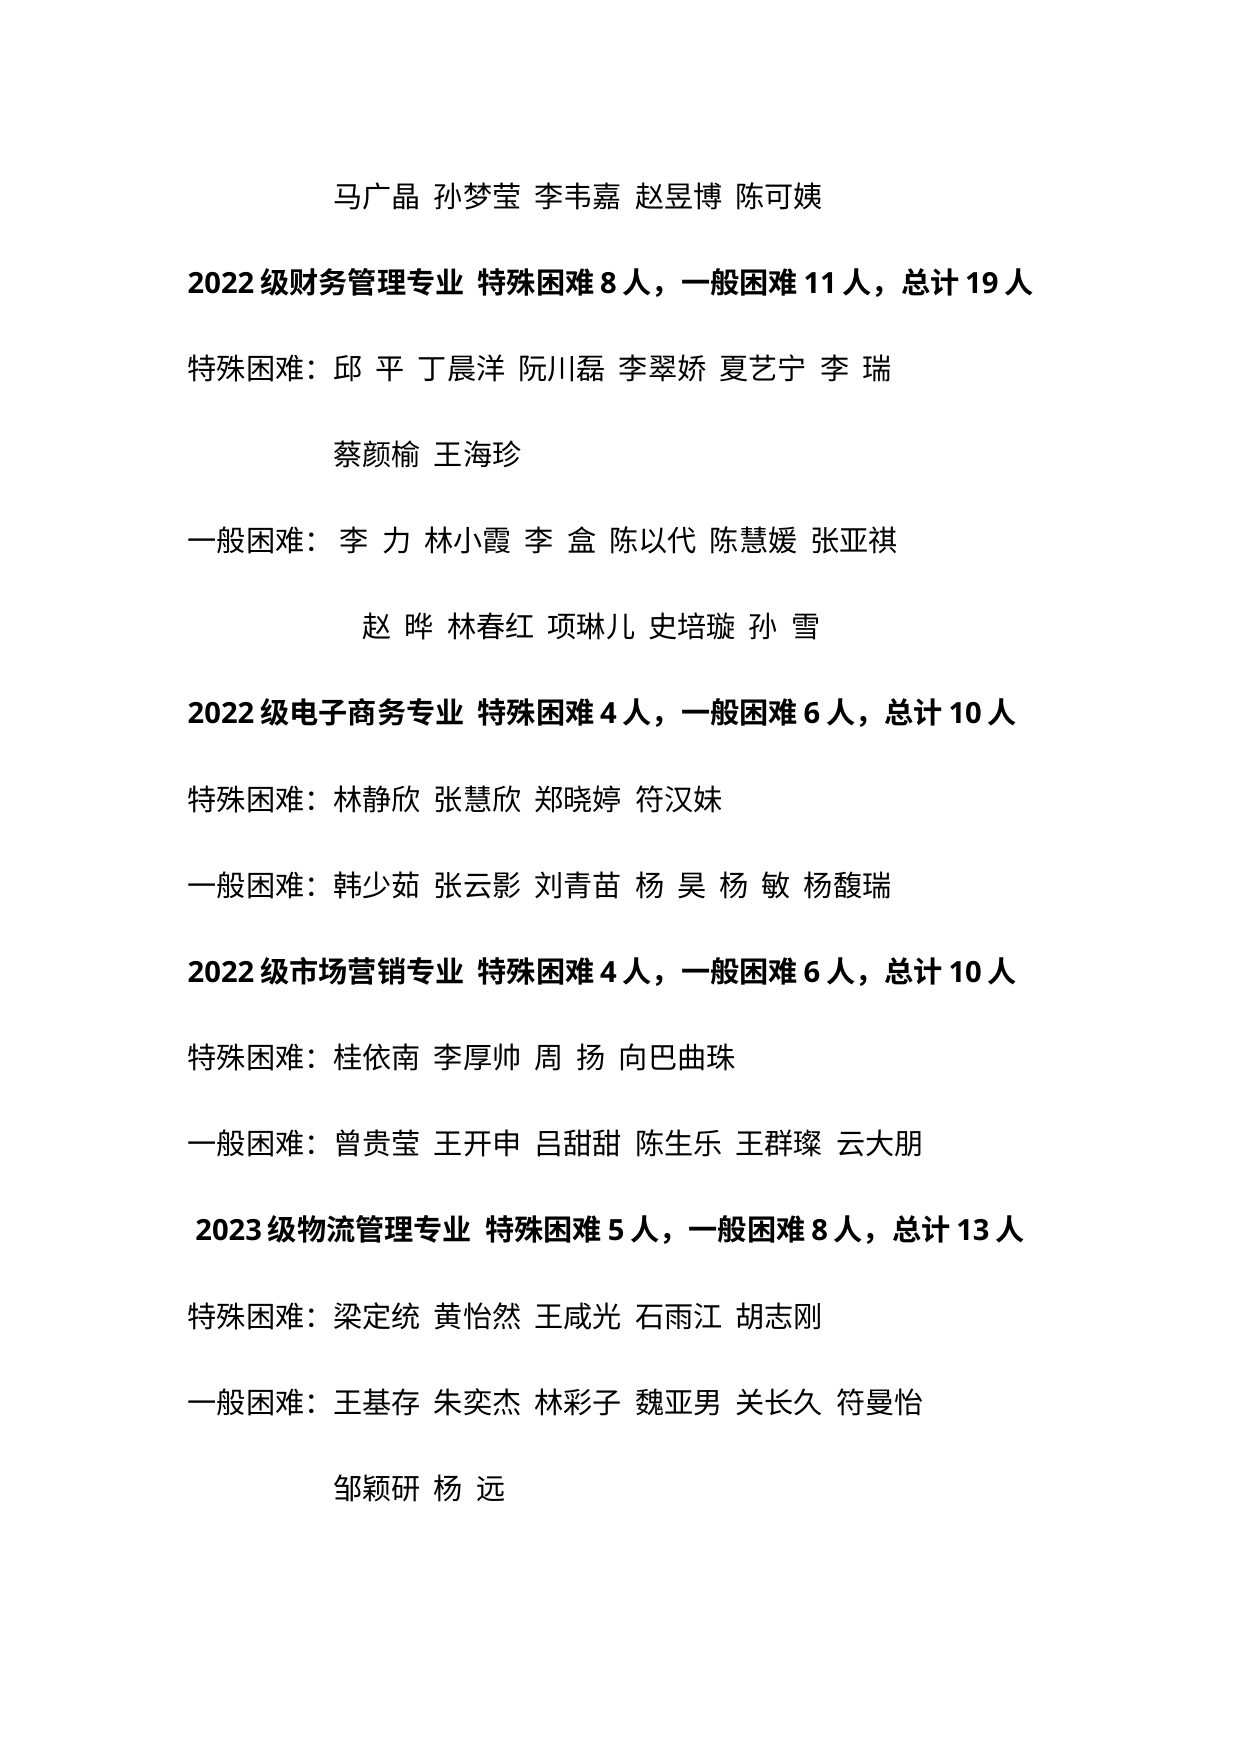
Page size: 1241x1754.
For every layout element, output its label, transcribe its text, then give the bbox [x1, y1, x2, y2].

text 蔡颜榆 王海珍 [187, 420, 1053, 485]
text 特殊困难：梁定统 黄怡然 王咸光 石雨江 胡志刚 [187, 1282, 1053, 1347]
text 一般困难：曾贵莹 王开申 吕甜甜 陈生乐 王群璨 云大朋 [187, 1109, 1053, 1174]
text 一般困难：韩少茹 张云影 刘青苗 杨 昊 杨 敏 杨馥瑞 [187, 851, 1053, 916]
text 2022级财务管理专业 特殊困难8人，一般困难11人，总计19人 [187, 248, 1053, 313]
text 特殊困难：桂依南 李厚帅 周 扬 向巴曲珠 [187, 1023, 1053, 1088]
text 特殊困难：邱 平 丁晨洋 阮川磊 李翠娇 夏艺宁 李 瑞 [187, 334, 1053, 399]
text 2023级物流管理专业 特殊困难5人，一般困难8人，总计13人 [187, 1196, 1053, 1261]
text 一般困难： 李 力 林小霞 李 盒 陈以代 陈慧媛 张亚祺 [187, 507, 1053, 572]
text 一般困难：王基存 朱奕杰 林彩子 魏亚男 关长久 符曼怡 [187, 1368, 1053, 1433]
text 马广晶 孙梦莹 李韦嘉 赵昱博 陈可姨 [187, 162, 1053, 227]
text 特殊困难：林静欣 张慧欣 郑晓婷 符汉妹 [187, 765, 1053, 830]
text 2022级电子商务专业 特殊困难4人，一般困难6人，总计10人 [187, 679, 1053, 744]
text 赵 晔 林春红 项琳儿 史培璇 孙 雪 [187, 593, 1053, 658]
text 邹颖研 杨 远 [187, 1454, 1053, 1519]
text 2022级市场营销专业 特殊困难4人，一般困难6人，总计10人 [187, 937, 1053, 1002]
